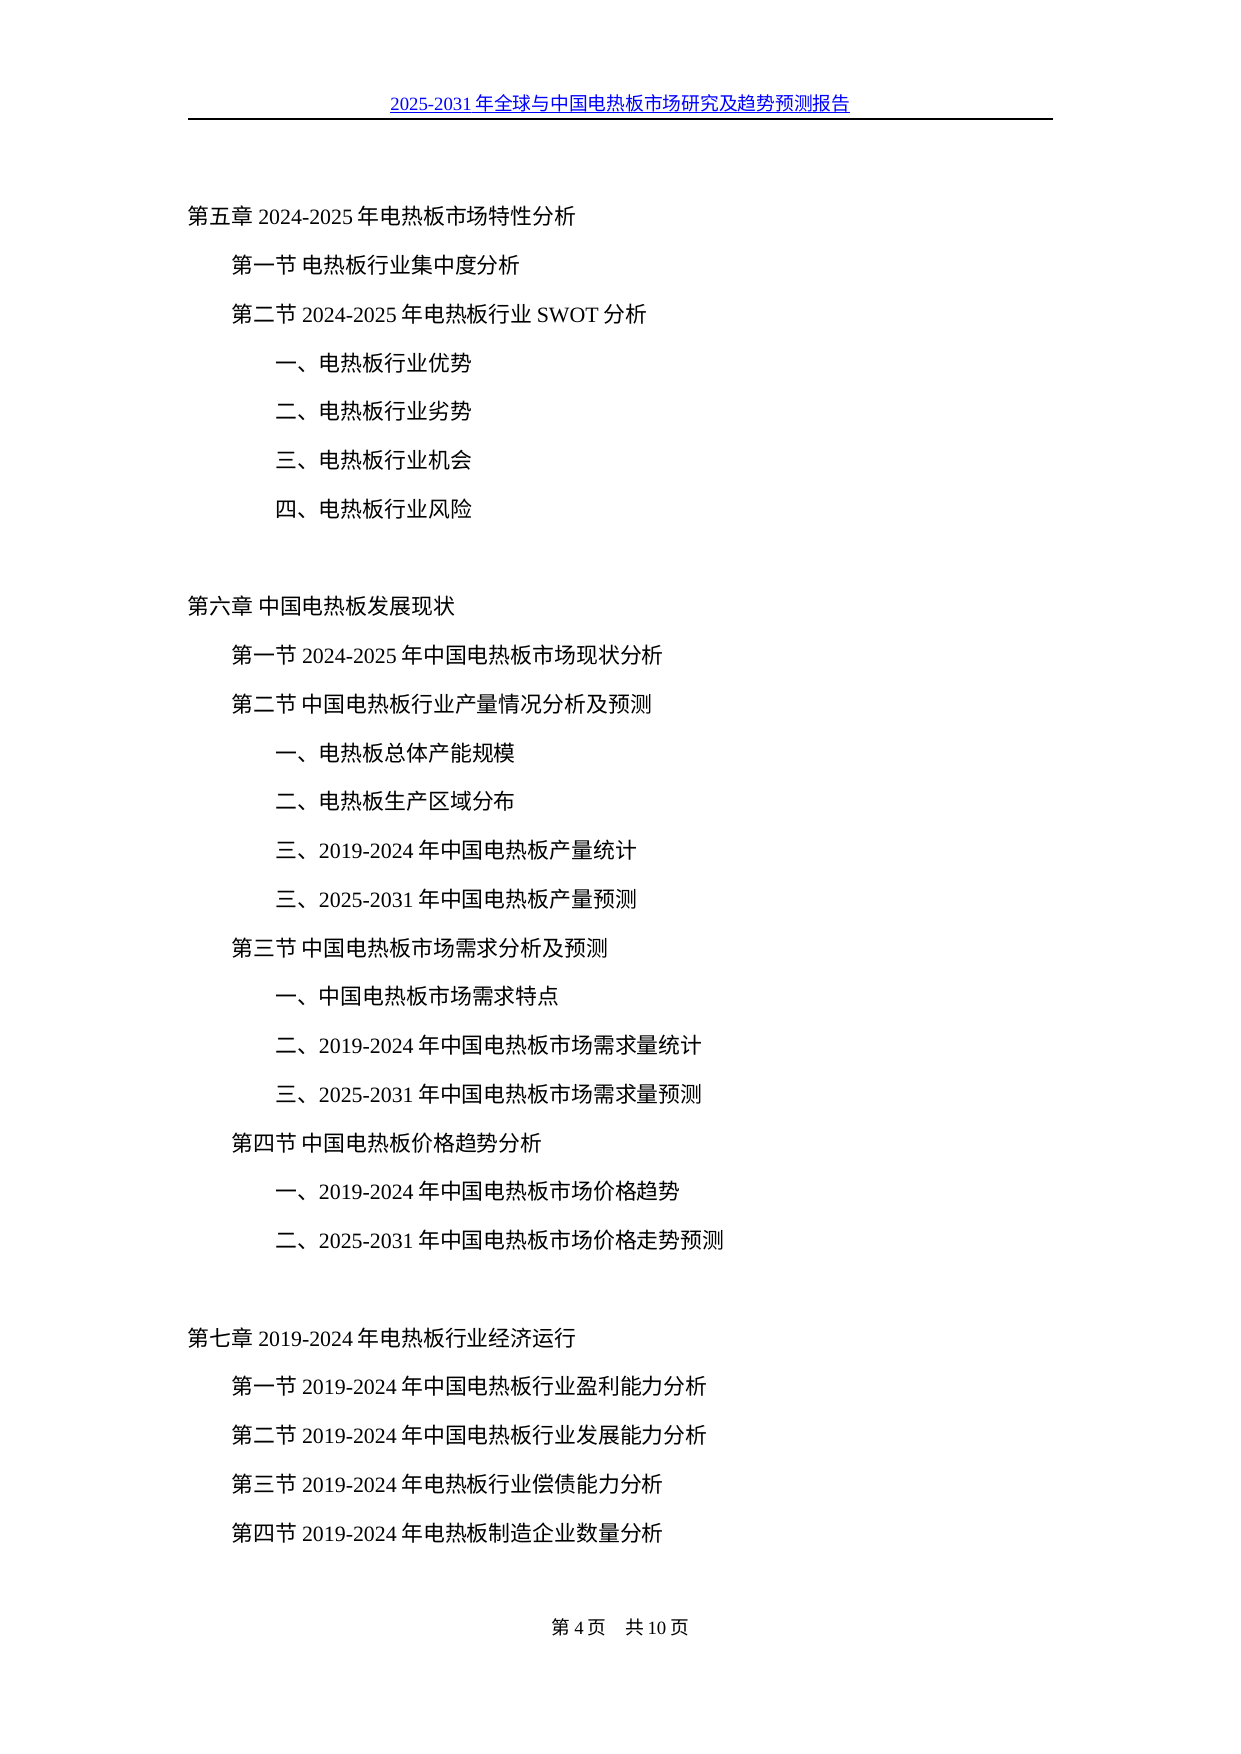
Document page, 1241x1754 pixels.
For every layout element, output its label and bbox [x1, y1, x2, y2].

text [187, 150, 1053, 1548]
